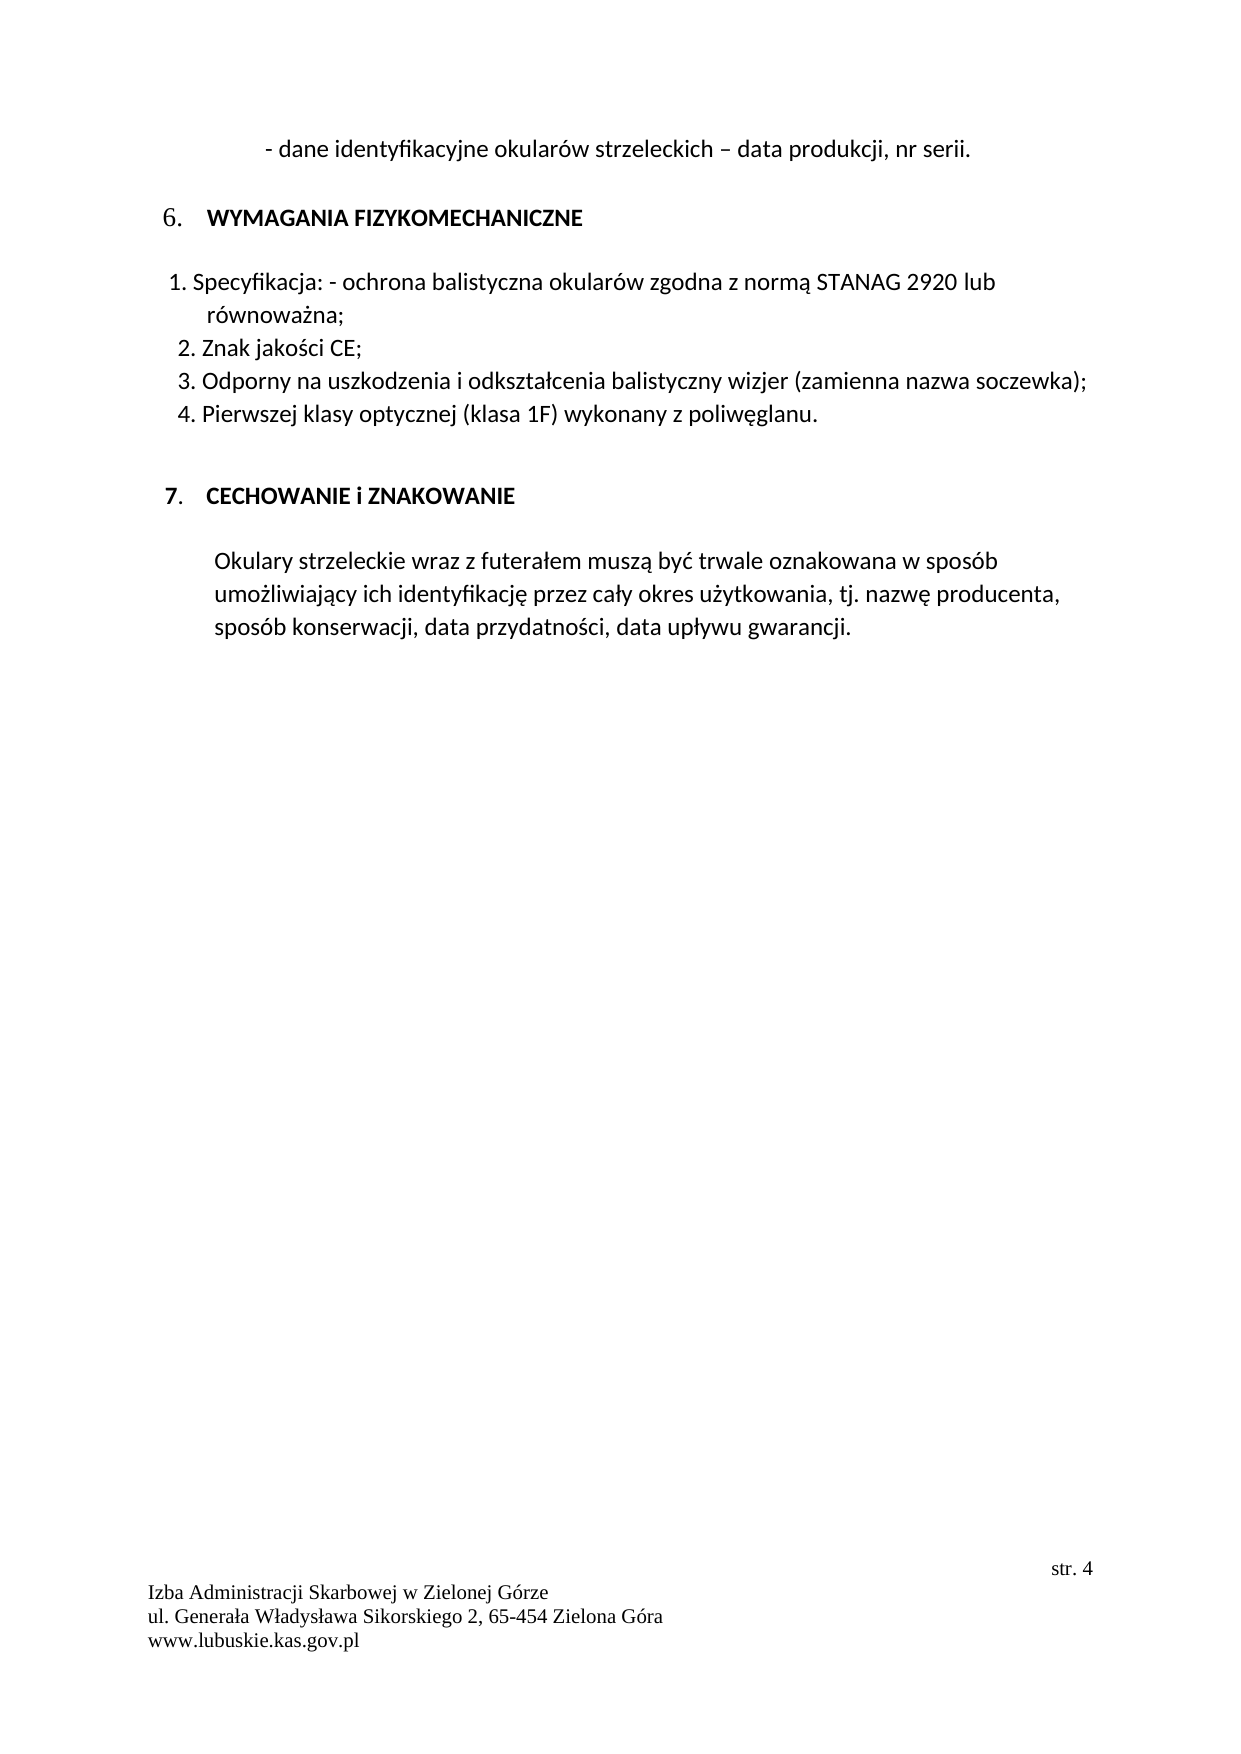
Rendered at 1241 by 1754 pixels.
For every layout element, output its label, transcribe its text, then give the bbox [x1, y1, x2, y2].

text - dane identyfikacyjne okularów strzeleckich – data produkcji, nr serii. [191, 133, 1091, 163]
text 4. Pierwszej klasy optycznej (klasa 1F) wykonany z poliwęglanu. [177, 398, 1091, 428]
list WYMAGANIA FIZYKOMECHANICZNE [162, 201, 1092, 233]
text 3. Odporny na uszkodzenia i odkształcenia balistyczny wizjer (zamienna nazwa soczewka); [177, 365, 1091, 395]
text 7. CECHOWANIE i ZNAKOWANIE [148, 480, 1092, 511]
text Okulary strzeleckie wraz z futerałem muszą być trwale oznakowana w sposób umożliwiający ich identyfikację przez cały okres użytkowania, tj. nazwę producenta, sposób konserwacji, data przydatności, data upływu gwarancji. [214, 545, 1091, 642]
text 2. Znak jakości CE; [177, 332, 1091, 362]
text 1. Specyfikacja: - ochrona balistyczna okularów zgodna z normą STANAG 2920 lub równoważna; [162, 266, 1091, 329]
